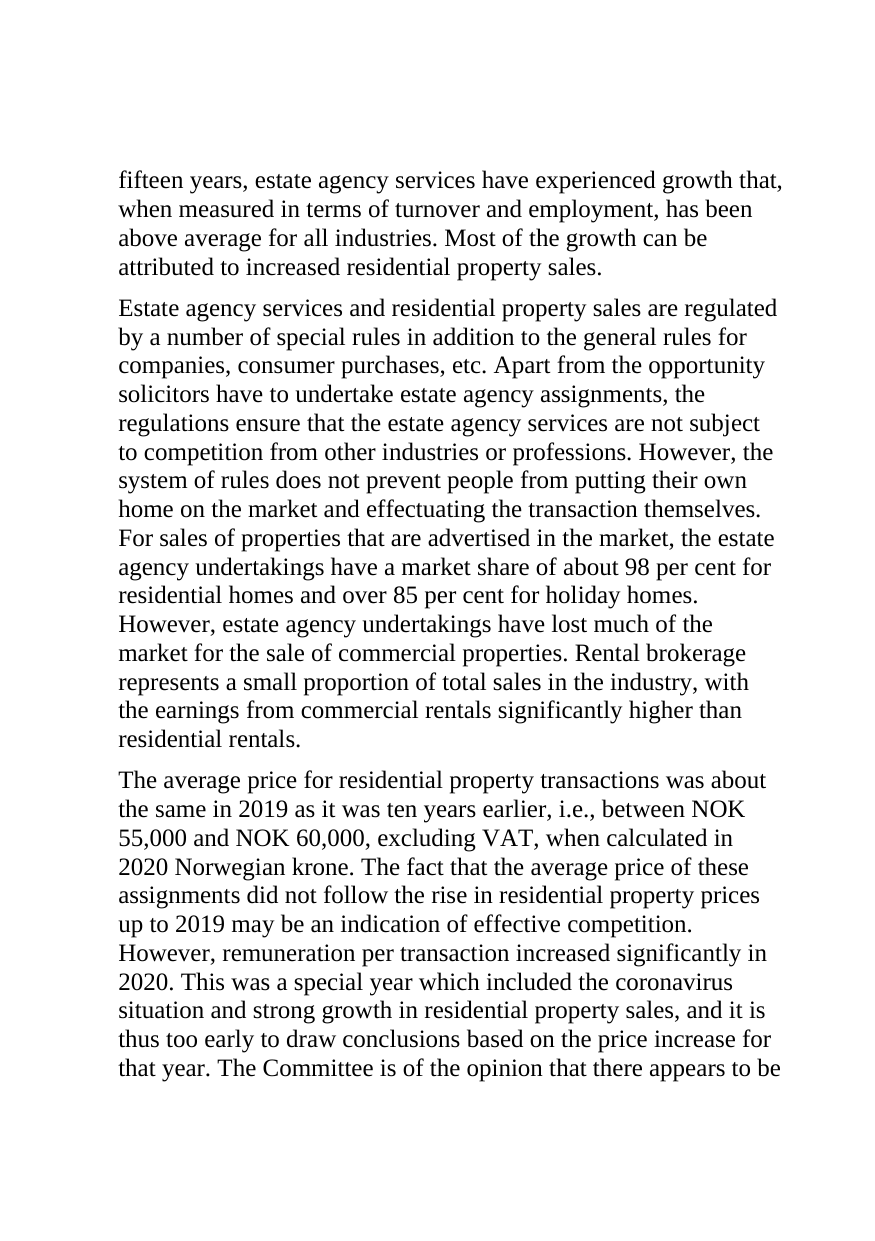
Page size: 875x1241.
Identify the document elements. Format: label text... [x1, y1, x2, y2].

text Estate agency services and residential property sales are regulated by a number of special rules in addition to the general rules for companies, consumer purchases, etc. Apart from the opportunity solicitors have to undertake estate agency assignments, the regulations ensure that the estate agency services are not subject to competition from other industries or professions. However, the system of rules does not prevent people from putting their own home on the market and effectuating the transaction themselves. For sales of properties that are advertised in the market, the estate agency undertakings have a market share of about 98 per cent for residential homes and over 85 per cent for holiday homes. However, estate agency undertakings have lost much of the market for the sale of commercial properties. Rental brokerage represents a small proportion of total sales in the industry, with the earnings from commercial rentals significantly higher than residential rentals. [118, 293, 786, 753]
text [118, 765, 786, 1082]
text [118, 165, 786, 280]
